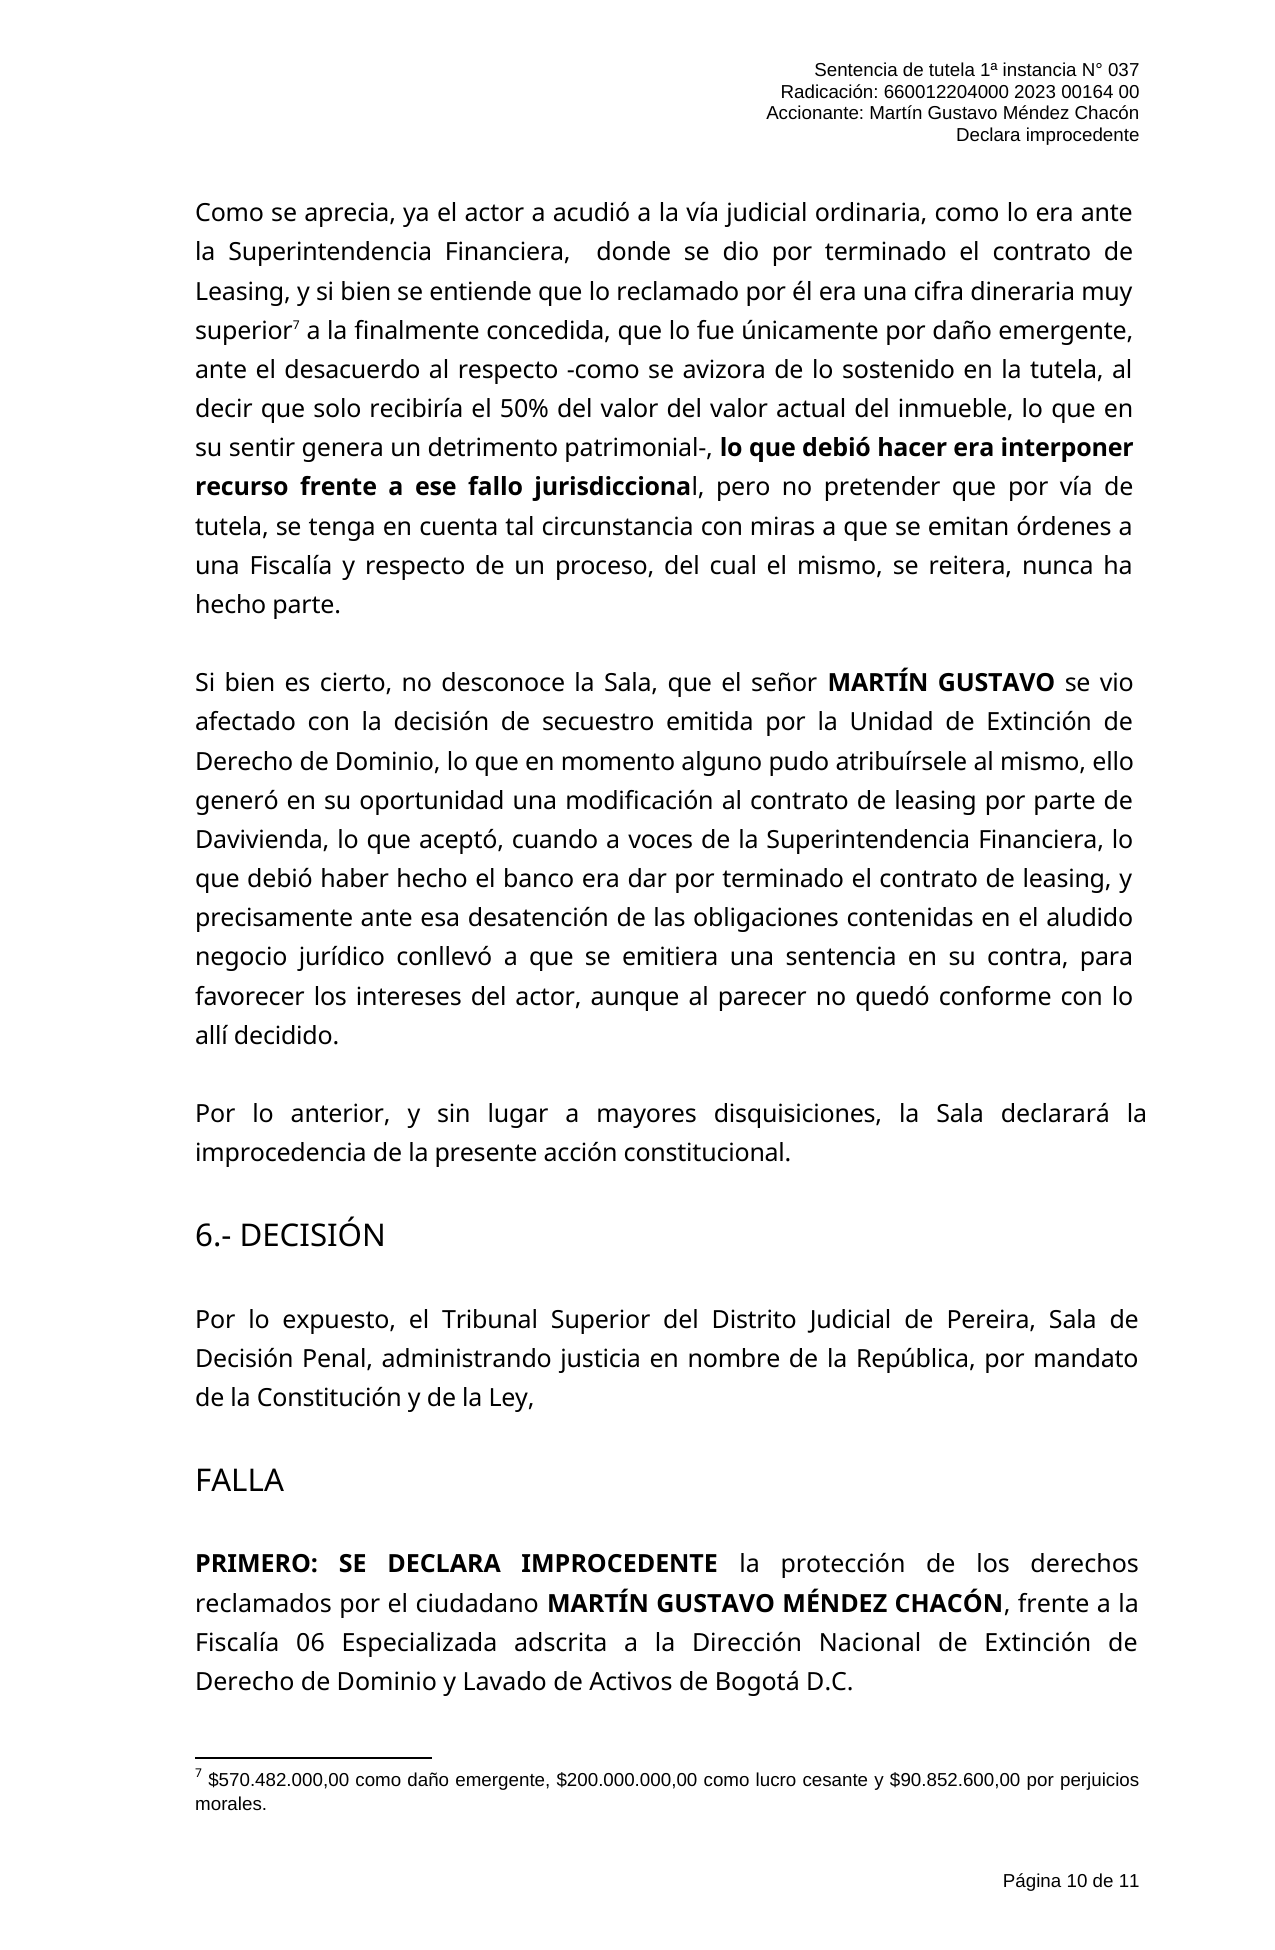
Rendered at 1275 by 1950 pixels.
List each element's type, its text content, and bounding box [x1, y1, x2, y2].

text PRIMERO: SE DECLARA IMPROCEDENTE la protección de los derechos reclamados por el ciudadano MARTÍN GUSTAVO MÉNDEZ CHACÓN, frente a la Fiscalía 06 Especializada adscrita a la Dirección Nacional de Extinción de Derecho de Dominio y Lavado de Activos de Bogotá D.C. [195, 1546, 1139, 1698]
text Si bien es cierto, no desconoce la Sala, que el señor MARTÍN GUSTAVO se vio afectado con la decisión de secuestro emitida por la Unidad de Extinción de Derecho de Dominio, lo que en momento alguno pudo atribuírsele al mismo, ello generó en su oportunidad una modificación al contrato de leasing por parte de Davivienda, lo que aceptó, cuando a voces de la Superintendencia Financiera, lo que debió haber hecho el banco era dar por terminado el contrato de leasing, y precisamente ante esa desatención de las obligaciones contenidas en el aludido negocio jurídico conllevó a que se emitiera una sentencia en su contra, para favorecer los intereses del actor, aunque al parecer no quedó conforme con lo allí decidido. [195, 665, 1134, 1051]
text 6.- DECISIÓN [195, 1213, 1139, 1256]
text Por lo anterior, y sin lugar a mayores disquisiciones, la Sala declarará la improcedencia de la presente acción constitucional. [195, 1096, 1149, 1169]
text FALLA [195, 1458, 1139, 1501]
text Por lo expuesto, el Tribunal Superior del Distrito Judicial de Pereira, Sala de Decisión Penal, administrando justicia en nombre de la República, por mandato de la Constitución y de la Ley, [195, 1301, 1139, 1414]
text Como se aprecia, ya el actor a acudió a la vía judicial ordinaria, como lo era ante la Superintendencia Financiera, donde se dio por terminado el contrato de Leasing, y si bien se entiende que lo reclamado por él era una cifra dineraria muy superior a la finalmente concedida, que lo fue únicamente por daño emergente, ante el desacuerdo al respecto -como se avizora de lo sostenido en la tutela, al decir que solo recibiría el 50% del valor del valor actual del inmueble, lo que en su sentir genera un detrimento patrimonial-, lo que debió hacer era interponer recurso frente a ese fallo jurisdiccional, pero no pretender que por vía de tutela, se tenga en cuenta tal circunstancia con miras a que se emitan órdenes a una Fiscalía y respecto de un proceso, del cual el mismo, se reitera, nunca ha hecho parte. [195, 195, 1134, 621]
